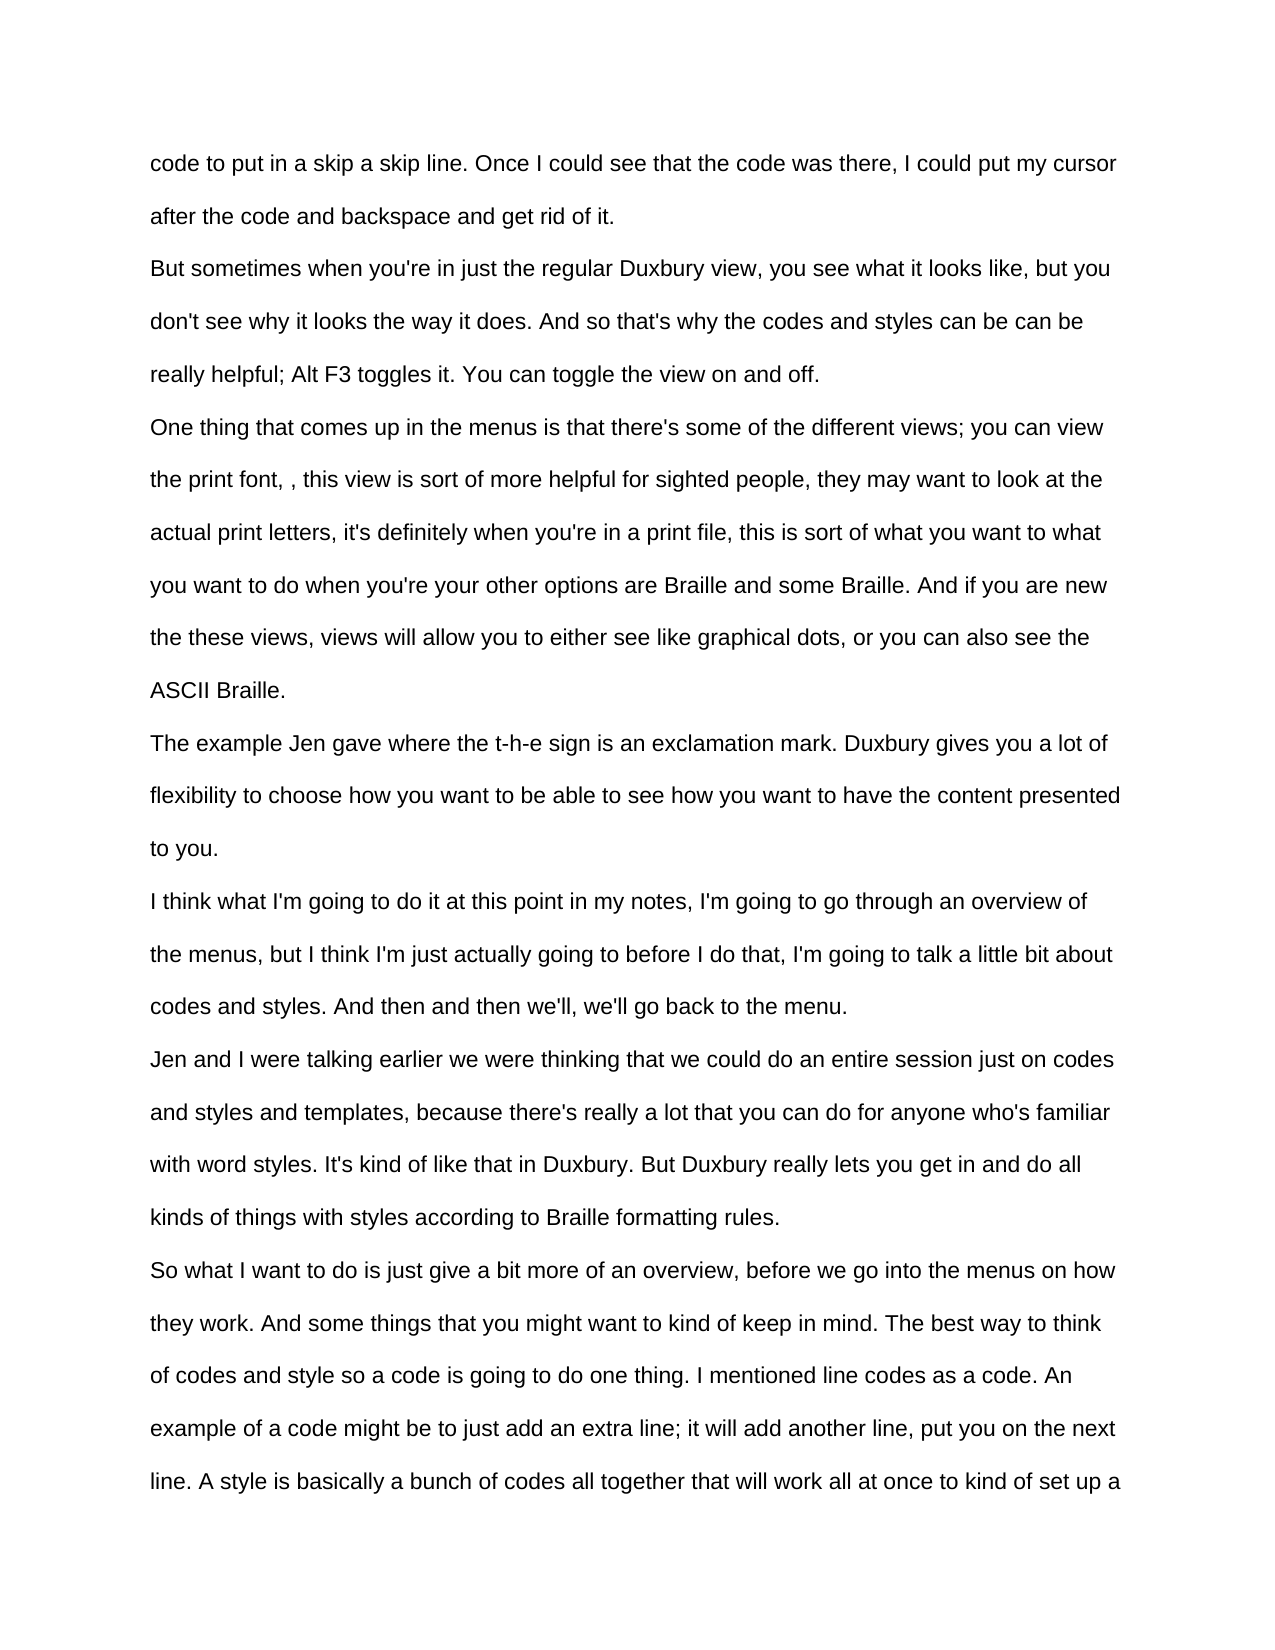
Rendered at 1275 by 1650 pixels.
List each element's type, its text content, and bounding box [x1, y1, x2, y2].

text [150, 150, 1125, 229]
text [150, 1257, 1125, 1494]
text Jen and I were talking earlier we were thinking that we could do an entire session just on codes and styles and templates, because there's really a lot that you can do for anyone who's familiar with word styles. It's kind of like that in Duxbury. But Duxbury really lets you get in and do all kinds of things with styles according to Braille formatting rules. [150, 1046, 1125, 1231]
text The example Jen gave where the t-h-e sign is an exclamation mark. Duxbury gives you a lot of flexibility to choose how you want to be able to see how you want to have the content presented to you. [150, 730, 1125, 862]
text I think what I'm going to do it at this point in my notes, I'm going to go through an overview of the menus, but I think I'm just actually going to before I do that, I'm going to talk a little bit about codes and styles. And then and then we'll, we'll go back to the menu. [150, 888, 1125, 1020]
text One thing that comes up in the menus is that there's some of the different views; you can view the print font, , this view is sort of more helpful for sighted people, they may want to look at the actual print letters, it's definitely when you're in a print file, this is sort of what you want to what you want to do when you're your other options are Braille and some Braille. And if you are new the these views, views will allow you to either see like graphical dots, or you can also see the ASCII Braille. [150, 413, 1125, 703]
text But sometimes when you're in just the regular Duxbury view, you see what it looks like, but you don't see why it looks the way it does. And so that's why the codes and styles can be can be really helpful; Alt F3 toggles it. You can toggle the view on and off. [150, 255, 1125, 387]
